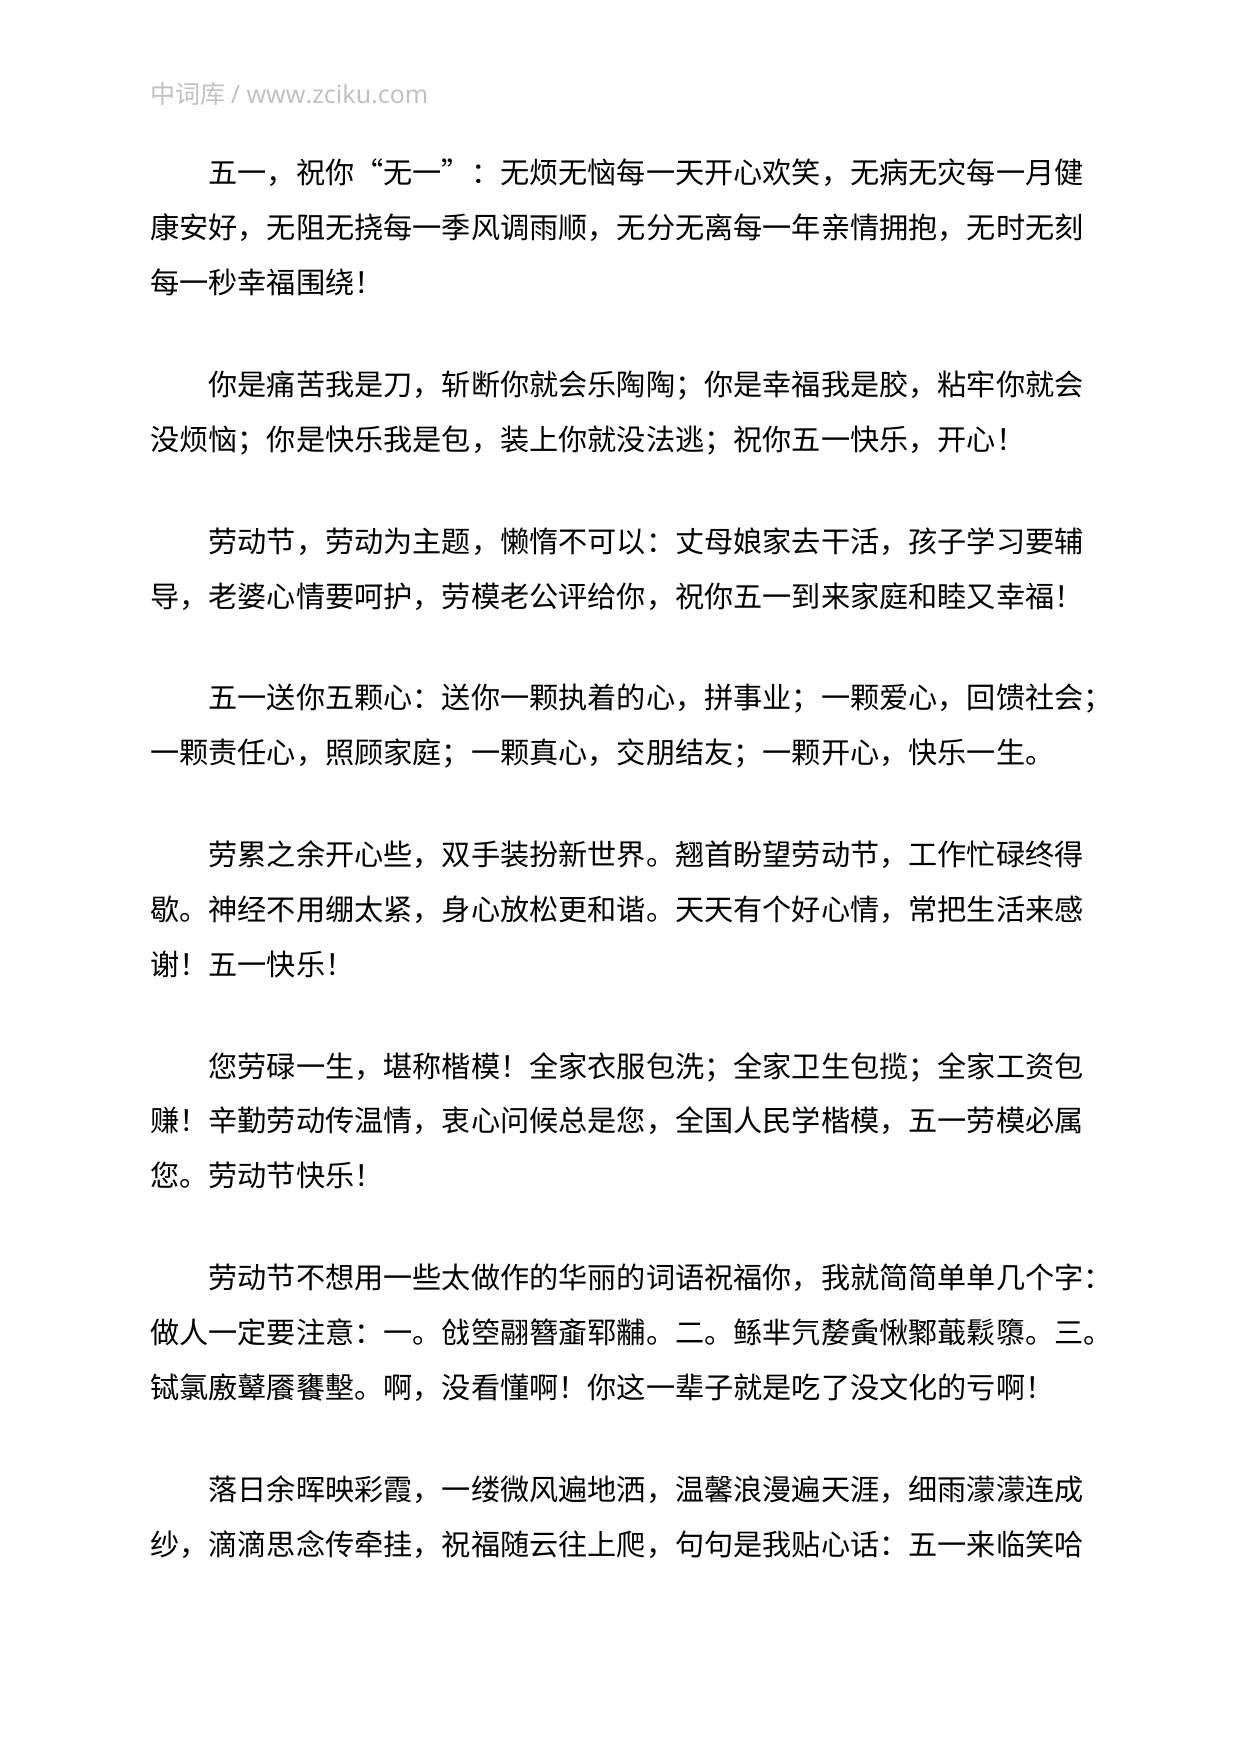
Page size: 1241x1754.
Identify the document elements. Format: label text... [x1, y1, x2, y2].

text 劳累之余开心些，双手装扮新世界。翘首盼望劳动节，工作忙碌终得歇。神经不用绷太紧，身心放松更和谐。天天有个好心情，常把生活来感谢！五一快乐！ [150, 832, 1090, 984]
text 五一，祝你“无一”：无烦无恼每一天开心欢笑，无病无灾每一月健康安好，无阻无挠每一季风调雨顺，无分无离每一年亲情拥抱，无时无刻每一秒幸福围绕！ [150, 150, 1090, 302]
text 劳动节，劳动为主题，懒惰不可以：丈母娘家去干活，孩子学习要辅导，老婆心情要呵护，劳模老公评给你，祝你五一到来家庭和睦又幸福！ [150, 518, 1090, 615]
text 你是痛苦我是刀，斩断你就会乐陶陶；你是幸福我是胶，粘牢你就会没烦恼；你是快乐我是包，装上你就没法逃；祝你五一快乐，开心！ [150, 362, 1090, 459]
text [150, 1466, 1090, 1563]
text 您劳碌一生，堪称楷模！全家衣服包洗；全家卫生包揽；全家工资包赚！辛勤劳动传温情，衷心问候总是您，全国人民学楷模，五一劳模必属您。劳动节快乐！ [150, 1043, 1090, 1195]
text 劳动节不想用一些太做作的华丽的词语祝福你，我就简简单单几个字：做人一定要注意：一。戗箜翮簪齑郓黼。二。鲧芈氕嫠夤愀鄹蕺鬏隳。三。铽氯廒鼙餍饔墼。啊，没看懂啊！你这一辈子就是吃了没文化的亏啊！ [150, 1255, 1090, 1407]
text 五一送你五颗心：送你一颗执着的心，拼事业；一颗爱心，回馈社会；一颗责任心，照顾家庭；一颗真心，交朋结友；一颗开心，快乐一生。 [150, 675, 1090, 772]
